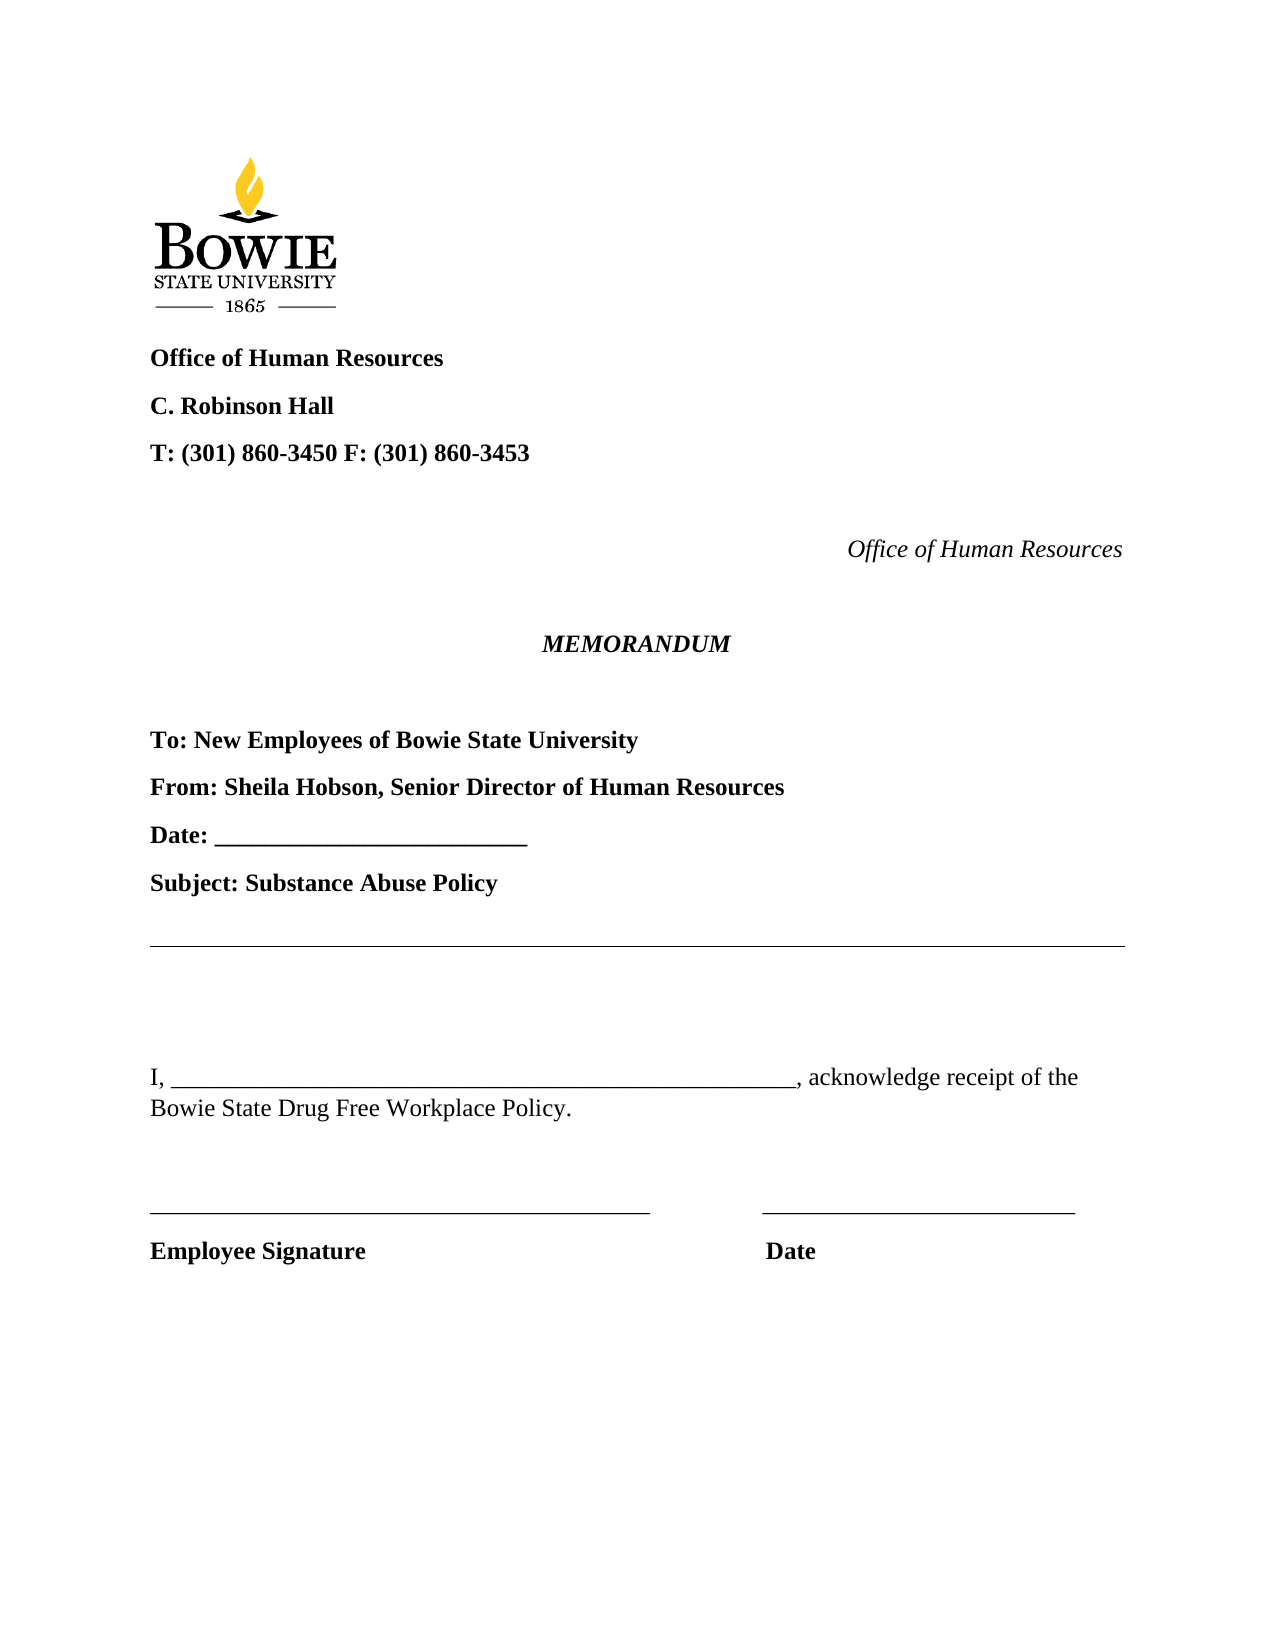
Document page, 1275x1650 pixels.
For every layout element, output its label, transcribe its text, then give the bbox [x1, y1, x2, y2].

text To: New Employees of Bowie State University [150, 725, 1125, 753]
text Office of Human Resources [150, 343, 1125, 372]
text Subject: Substance Abuse Policy [150, 868, 1125, 897]
text T: (301) 860-3450 F: (301) 860-3453 [150, 438, 1125, 467]
text From: Sheila Hobson, Senior Director of Human Resources [150, 772, 1125, 801]
text Employee Signature Date [150, 1236, 1125, 1265]
picture [150, 150, 405, 325]
text ________________________________________ _________________________ [150, 1188, 1125, 1217]
text C. Robinson Hall [150, 391, 1125, 419]
text I, __________________________________________________, acknowledge receipt of the Bowie State Drug Free Workplace Policy. [150, 1062, 1125, 1122]
text MEMORANDUM [150, 629, 1125, 658]
text Office of Human Resources [150, 534, 1125, 563]
text Date: _________________________ [150, 820, 1125, 849]
